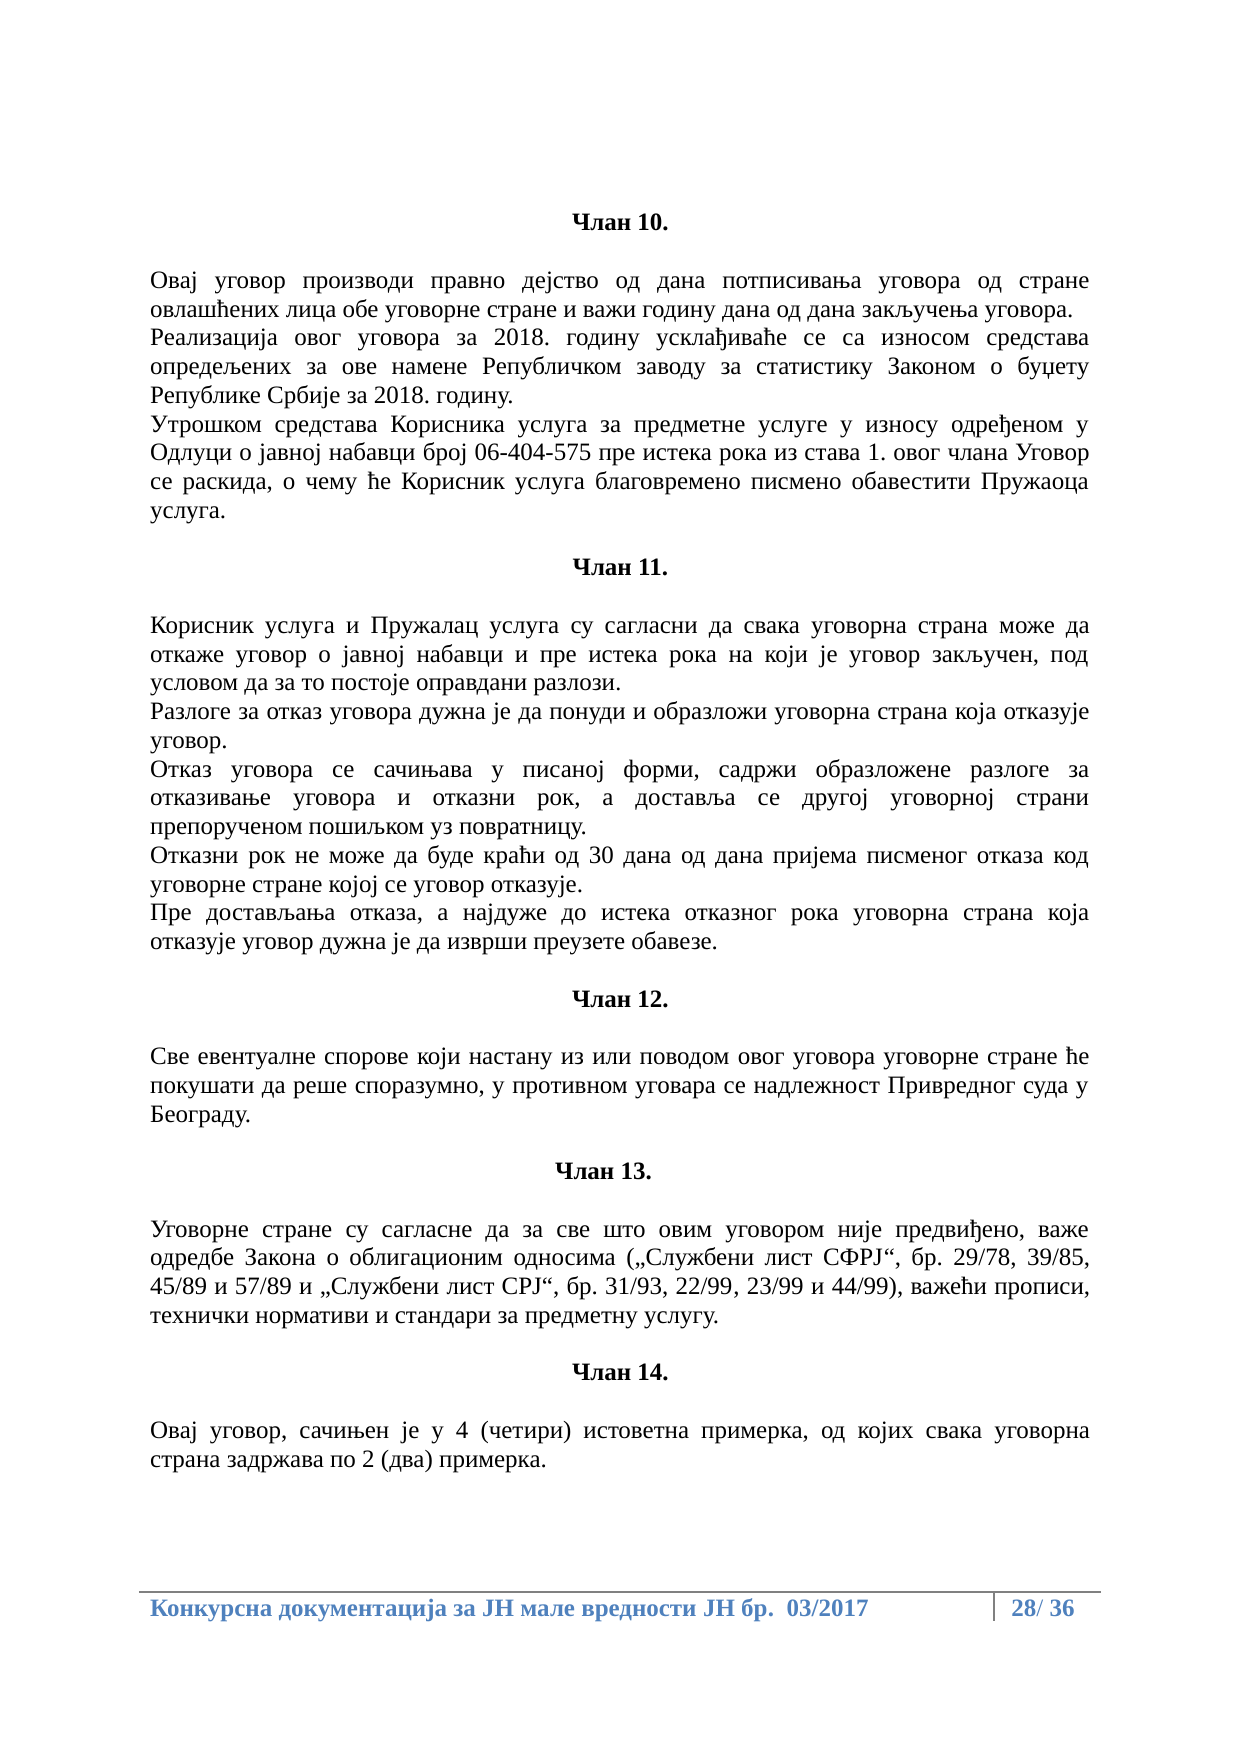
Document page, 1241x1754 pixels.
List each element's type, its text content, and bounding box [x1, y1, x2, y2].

text Члан 13. [150, 1156, 1090, 1185]
text Пре достављања отказа, а најдуже до истека отказног рока уговорна страна која отказује уговор дужна је да изврши преузете обавезе. [150, 897, 1090, 955]
text Овај уговор производи правно дејство од дана потписивања уговора од стране овлашћених лица обе уговорне стране и важи годину дана од дана закључења уговора. [150, 265, 1090, 322]
text Отказ уговора се сачињава у писаној форми, садржи образложене разлоге за отказивање уговора и отказни рок, а доставља се другој уговорној страни препорученом пошиљком уз повратницу. [150, 754, 1090, 840]
text Члан 11. [150, 552, 1090, 581]
text Члан 12. [150, 984, 1090, 1012]
text Члан 14. [150, 1357, 1090, 1386]
text Утрошком средстава Корисника услуга за предметне услуге у износу одређеном у Одлуци о јавној набавци број 06-404-575 пре истека рока из става 1. овог члана Уговор се раскида, о чему ће Корисник услуга благовремено писмено обавестити Пружаоца услуга. [150, 409, 1090, 524]
text Корисник услуга и Пружалац услуга су сагласни да свака уговорна страна може да откаже уговор о јавној набавци и пре истека рока на који је уговор закључен, под условом да за то постоје оправдани разлози. [150, 610, 1090, 696]
text Све евентуалне спорове који настану из или поводом овог уговора уговорне стране ће покушати да реше споразумно, у противном уговара се надлежност Привредног суда у Београду. [150, 1041, 1090, 1127]
text Отказни рок не може да буде краћи од 30 дана од дана пријема писменог отказа код уговорне стране којој се уговор отказује. [150, 840, 1090, 897]
text Уговорне стране су сагласне да за све што овим уговором није предвиђено, важе одредбе Закона о облигационим односима („Службени лист СФРЈ“, бр. 29/78, 39/85, 45/89 и 57/89 и „Службени лист СРЈ“, бр. 31/93, 22/99, 23/99 и 44/99), важећи прописи, технички нормативи и стандари за предметну услугу. [150, 1214, 1090, 1329]
text Овај уговор, сачињен је у 4 (четири) истоветна примерка, од којих свака уговорна страна задржава по 2 (два) примерка. [150, 1415, 1090, 1472]
text Разлоге за отказ уговора дужна је да понуди и образложи уговорна страна која отказује уговор. [150, 696, 1090, 754]
text Реализација овог уговора за 2018. годину усклађиваће се са износом средстава опредељених за ове намене Републичком заводу за статистику Законом о буџету Републике Србије за 2018. годину. [150, 322, 1090, 409]
text Члан 10. [150, 207, 1090, 236]
